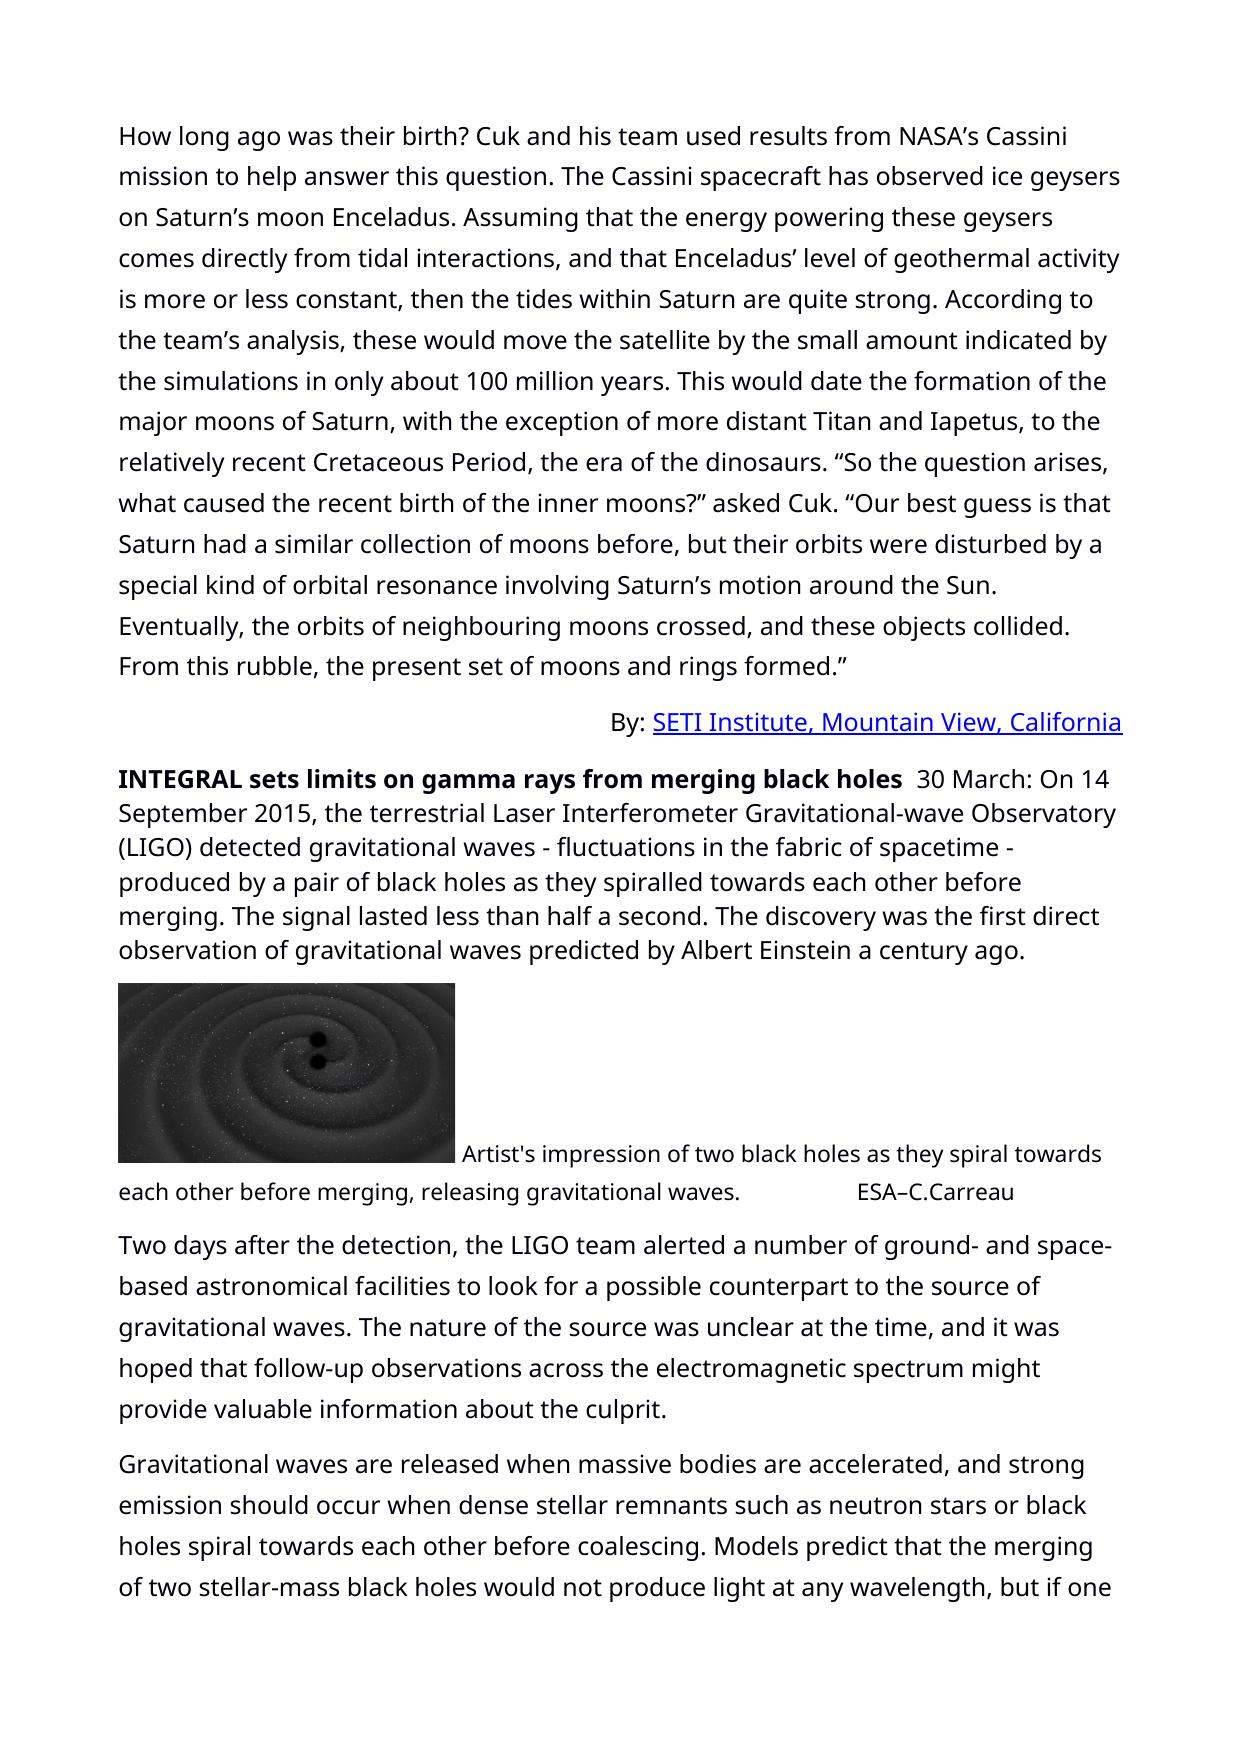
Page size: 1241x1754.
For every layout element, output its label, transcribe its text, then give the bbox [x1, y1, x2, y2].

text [118, 1447, 1122, 1603]
picture [118, 983, 456, 1163]
subtitle INTEGRAL sets limits on gamma rays from merging black holes 30 March: On 14 September 2015, the terrestrial Laser Interferometer Gravitational-wave Observatory (LIGO) detected gravitational waves - fluctuations in the fabric of spacetime - produced by a pair of black holes as they spiralled towards each other before merging. The signal lasted less than half a second. The discovery was the first direct observation of gravitational waves predicted by Albert Einstein a century ago. [118, 762, 1122, 966]
text Two days after the detection, the LIGO team alerted a number of ground- and space-based astronomical facilities to look for a possible counterpart to the source of gravitational waves. The nature of the source was unclear at the time, and it was hoped that follow-up observations across the electromagnetic spectrum might provide valuable information about the culprit. [118, 1228, 1122, 1425]
text By: SETI Institute, Mountain View, California [118, 704, 1122, 738]
text How long ago was their birth? Cuk and his team used results from NASA’s Cassini mission to help answer this question. The Cassini spacecraft has observed ice geysers on Saturn’s moon Enceladus. Assuming that the energy powering these geysers comes directly from tidal interactions, and that Enceladus’ level of geothermal activity is more or less constant, then the tides within Saturn are quite strong. According to the team’s analysis, these would move the satellite by the small amount indicated by the simulations in only about 100 million years. This would date the formation of the major moons of Saturn, with the exception of more distant Titan and Iapetus, to the relatively recent Cretaceous Period, the era of the dinosaurs. “So the question arises, what caused the recent birth of the inner moons?” asked Cuk. “Our best guess is that Saturn had a similar collection of moons before, but their orbits were disturbed by a special kind of orbital resonance involving Saturn’s motion around the Sun. Eventually, the orbits of neighbouring moons crossed, and these objects collided. From this rubble, the present set of moons and rings formed.” [118, 118, 1122, 683]
